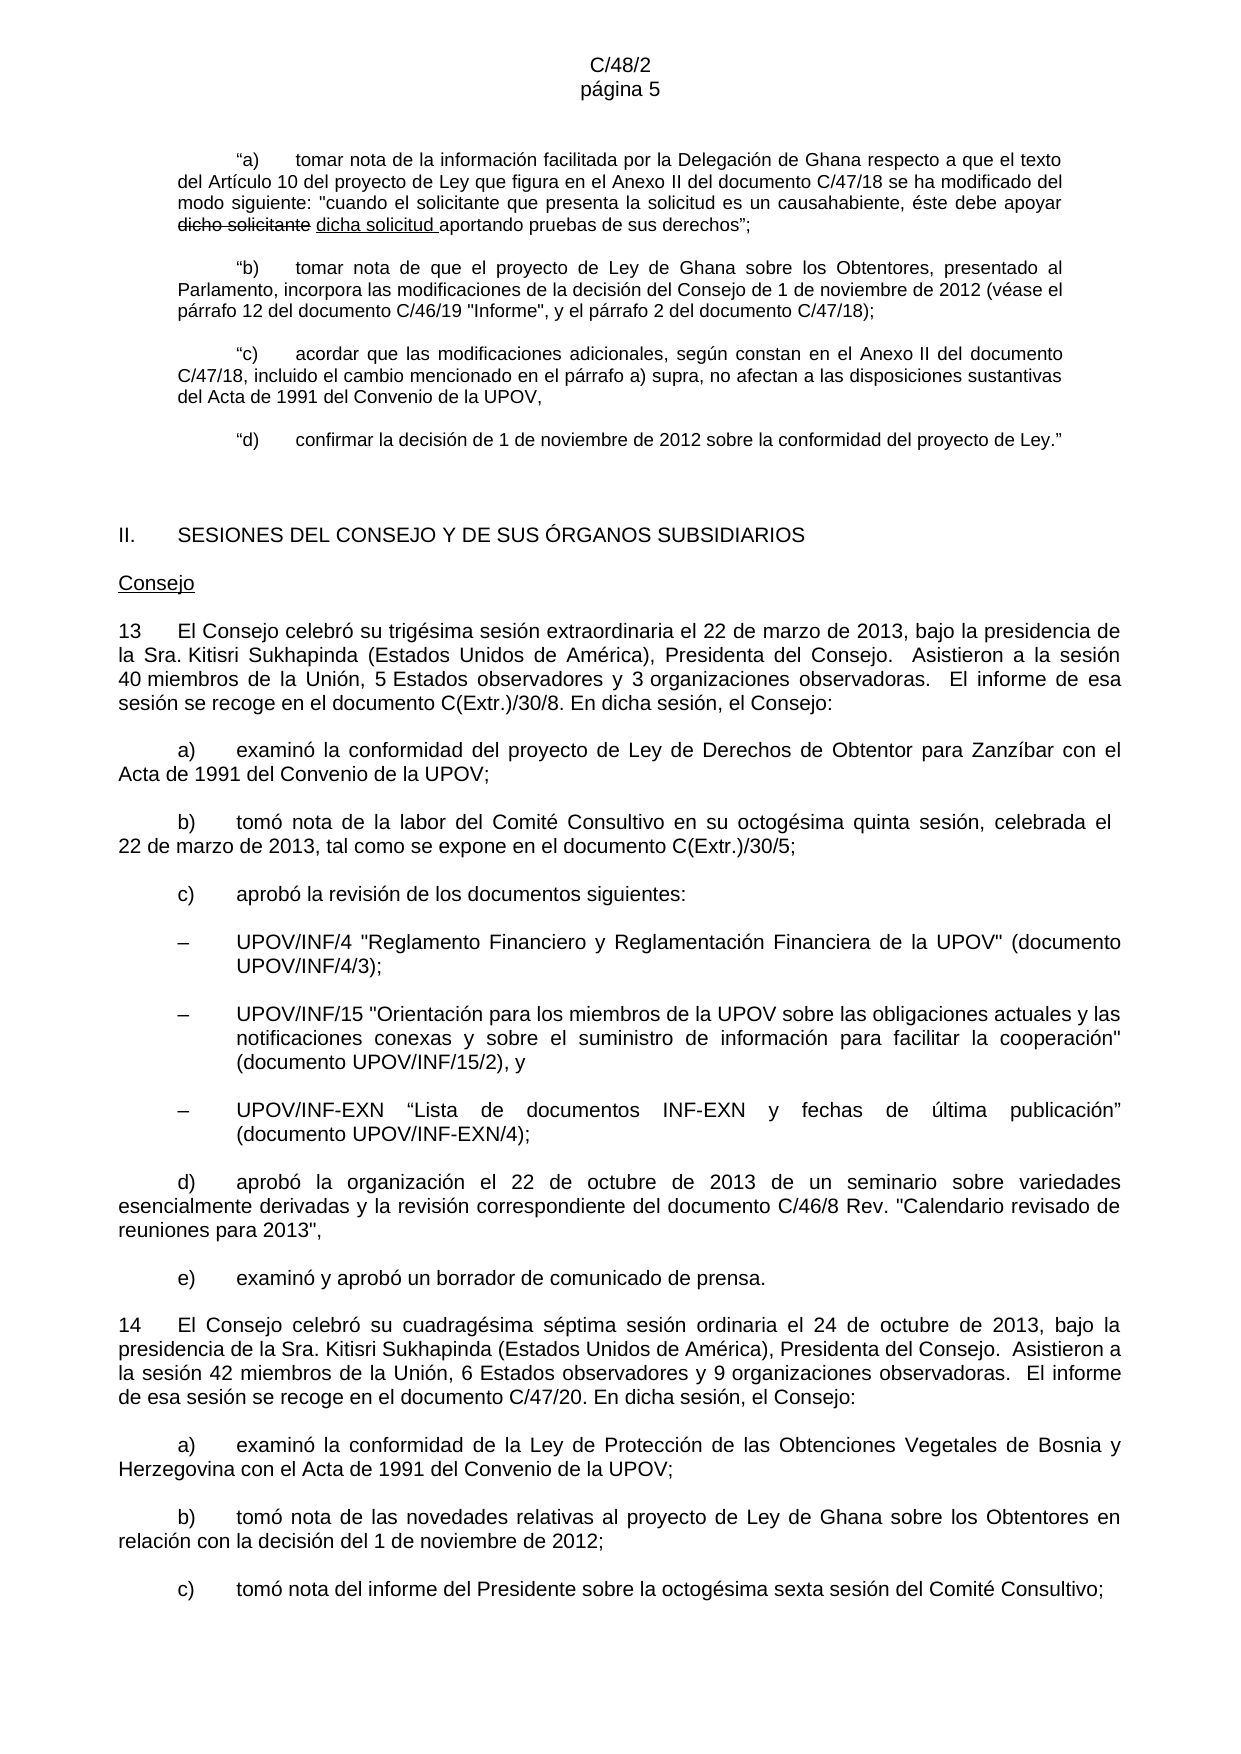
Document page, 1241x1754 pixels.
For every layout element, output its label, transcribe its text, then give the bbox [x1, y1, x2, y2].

text c) tomó nota del informe del Presidente sobre la octogésima sexta sesión del Comité Consultivo; [118, 1577, 1122, 1601]
text a) examinó la conformidad del proyecto de Ley de Derechos de Obtentor para Zanzíbar con el Acta de 1991 del Convenio de la UPOV; [118, 738, 1122, 786]
text b) tomó nota de la labor del Comité Consultivo en su octogésima quinta sesión, celebrada el 22 de marzo de 2013, tal como se expone en el documento C(Extr.)/30/5; [118, 810, 1122, 858]
subtitle II. SESIONES DEL CONSEJO Y DE SUS ÓRGANOS SUBSIDIARIOS [118, 523, 1122, 547]
text – UPOV/INF/4 "Reglamento Financiero y Reglamentación Financiera de la UPOV" (documento UPOV/INF/4/3); [177, 930, 1122, 978]
text c) aprobó la revisión de los documentos siguientes: [118, 882, 1122, 906]
text e) examinó y aprobó un borrador de comunicado de prensa. [118, 1265, 1122, 1289]
text a) examinó la conformidad de la Ley de Protección de las Obtenciones Vegetales de Bosnia y Herzegovina con el Acta de 1991 del Convenio de la UPOV; [118, 1433, 1122, 1481]
text – UPOV/INF-EXN “Lista de documentos INF-EXN y fechas de última publicación” (documento UPOV/INF-EXN/4); [177, 1098, 1122, 1146]
text d) aprobó la organización el 22 de octubre de 2013 de un seminario sobre variedades esencialmente derivadas y la revisión correspondiente del documento C/46/8 Rev. "Calendario revisado de reuniones para 2013", [118, 1169, 1122, 1241]
text “d) confirmar la decisión de 1 de noviembre de 2012 sobre la conformidad del proyecto de Ley.” [177, 429, 1063, 451]
text “c) acordar que las modificaciones adicionales, según constan en el Anexo II del documento C/47/18, incluido el cambio mencionado en el párrafo a) supra, no afectan a las disposiciones sustantivas del Acta de 1991 del Convenio de la UPOV, [177, 343, 1063, 408]
text “a) tomar nota de la información facilitada por la Delegación de Ghana respecto a que el texto del Artículo 10 del proyecto de Ley que figura en el Anexo II del documento C/47/18 se ha modificado del modo siguiente: "cuando el solicitante que presenta la solicitud es un causahabiente, éste debe apoyar dicho solicitante dicha solicitud aportando pruebas de sus derechos”; [177, 149, 1063, 235]
text – UPOV/INF/15 "Orientación para los miembros de la UPOV sobre las obligaciones actuales y las notificaciones conexas y sobre el suministro de información para facilitar la cooperación" (documento UPOV/INF/15/2), y [177, 1002, 1122, 1074]
text b) tomó nota de las novedades relativas al proyecto de Ley de Ghana sobre los Obtentores en relación con la decisión del 1 de noviembre de 2012; [118, 1505, 1122, 1553]
text “b) tomar nota de que el proyecto de Ley de Ghana sobre los Obtentores, presentado al Parlamento, incorpora las modificaciones de la decisión del Consejo de 1 de noviembre de 2012 (véase el párrafo 12 del documento C/46/19 "Informe", y el párrafo 2 del documento C/47/18); [177, 257, 1063, 321]
subtitle Consejo [118, 571, 1122, 594]
text El Consejo celebró su trigésima sesión extraordinaria el 22 de marzo de 2013, bajo la presidencia de la Sra. Kitisri Sukhapinda (Estados Unidos de América), Presidenta del Consejo. Asistieron a la sesión 40 miembros de la Unión, 5 Estados observadores y 3 organizaciones observadoras. El informe de esa sesión se recoge en el documento C(Extr.)/30/8. En dicha sesión, el Consejo: [118, 618, 1122, 714]
text El Consejo celebró su cuadragésima séptima sesión ordinaria el 24 de octubre de 2013, bajo la presidencia de la Sra. Kitisri Sukhapinda (Estados Unidos de América), Presidenta del Consejo. Asistieron a la sesión 42 miembros de la Unión, 6 Estados observadores y 9 organizaciones observadoras. El informe de esa sesión se recoge en el documento C/47/20. En dicha sesión, el Consejo: [118, 1313, 1122, 1409]
